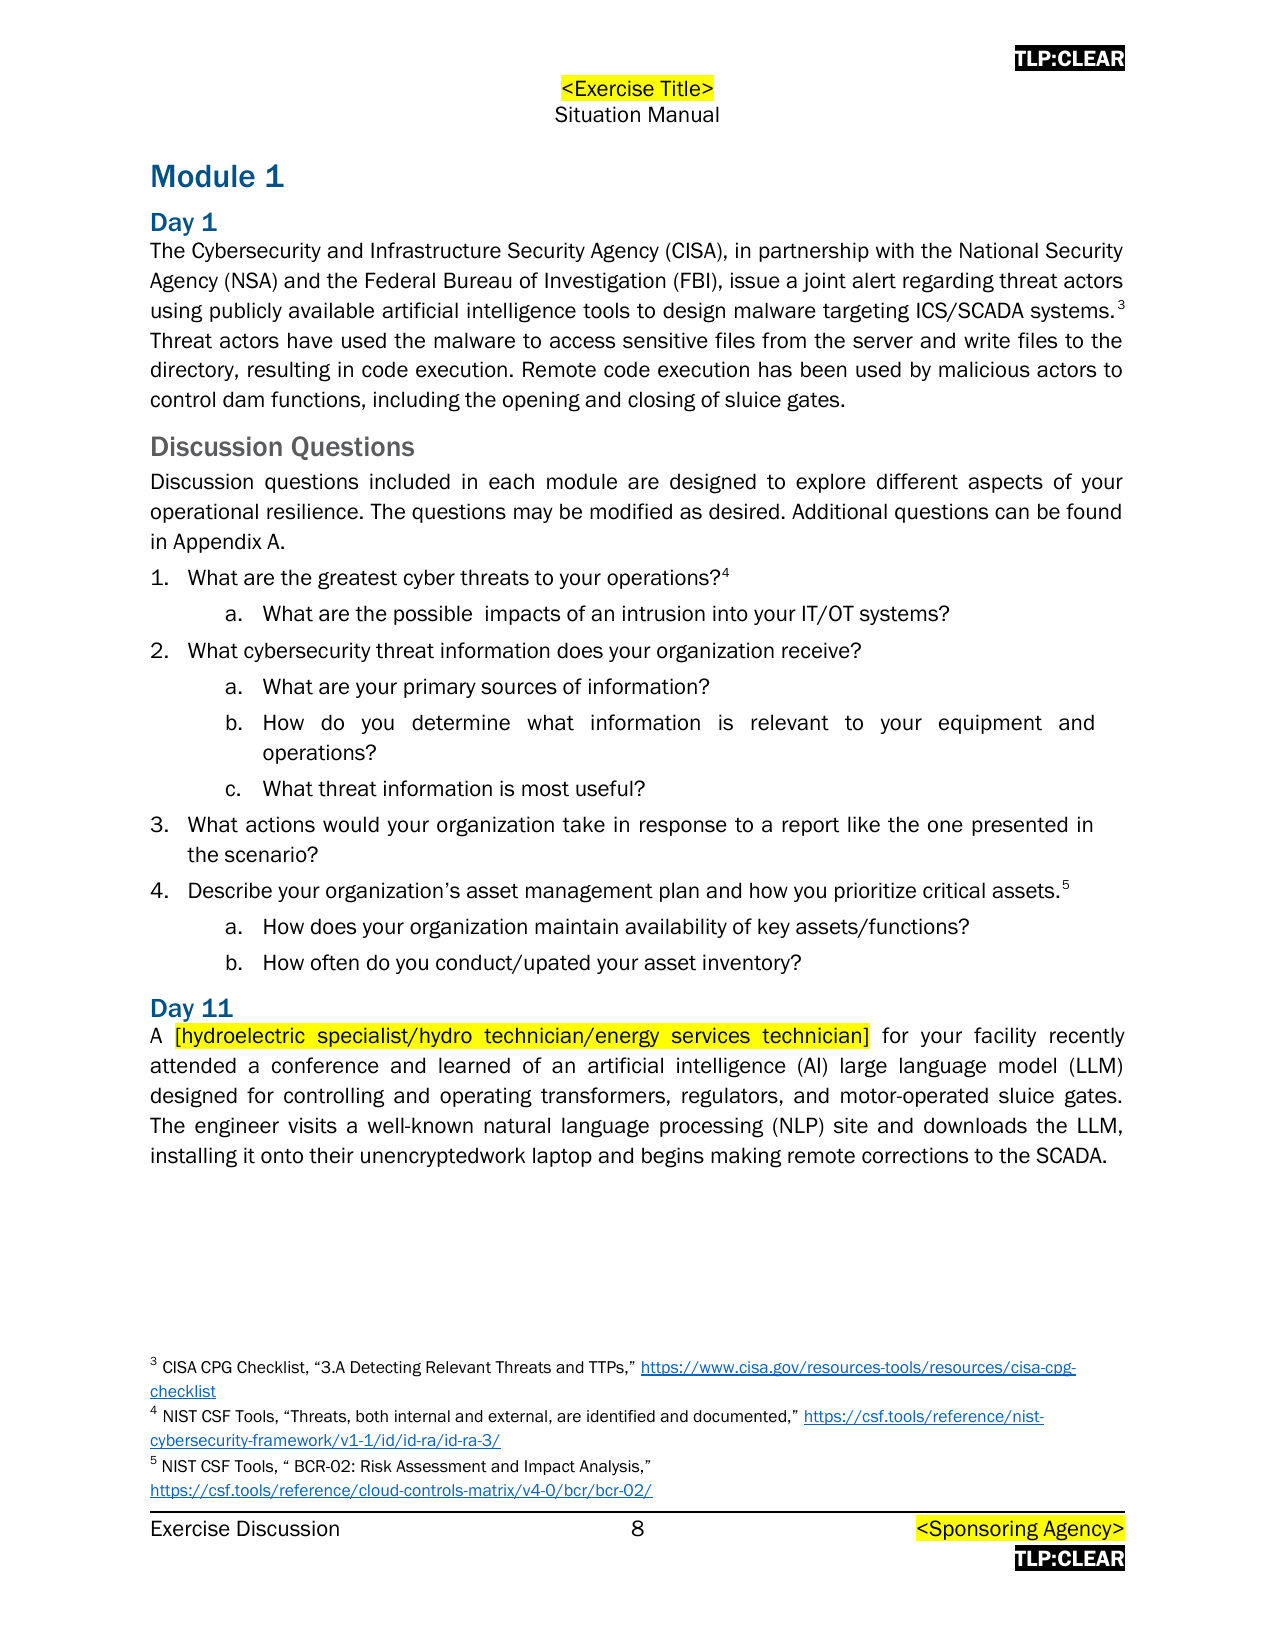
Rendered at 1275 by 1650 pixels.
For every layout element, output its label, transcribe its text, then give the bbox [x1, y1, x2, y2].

subtitle Module 1 [150, 157, 1125, 195]
list What actions would your organization take in response to a report like the one presented in the scenario? [150, 811, 1096, 867]
text Discussion questions included in each module are designed to explore different aspects of your operational resilience. The questions may be modified as desired. Additional questions can be found in Appendix A. [150, 469, 1125, 554]
list How does your organization maintain availability of key assets/functions? [225, 914, 1125, 940]
list What are the possible impacts of an intrusion into your IT/OT systems? [225, 601, 1096, 627]
list What are the greatest cyber threats to your operations? [150, 565, 1096, 591]
subtitle Discussion Questions [150, 429, 1125, 462]
subtitle Day 11 [150, 992, 1125, 1023]
list How often do you conduct/upated your asset inventory? [225, 950, 1125, 976]
subtitle Day 1 [150, 207, 1125, 237]
list Describe your organization’s asset management plan and how you prioritize critical assets. [150, 877, 1125, 903]
text A [hydroelectric specialist/hydro technician/energy services technician] for your facility recently attended a conference and learned of an artificial intelligence (AI) large language model (LLM) designed for controlling and operating transformers, regulators, and motor-operated sluice gates. The engineer visits a well-known natural language processing (NLP) site and downloads the LLM, installing it onto their unencryptedwork laptop and begins making remote corrections to the SCADA. [150, 1023, 1125, 1168]
list What are your primary sources of information? [225, 673, 1096, 699]
list What cybersecurity threat information does your organization receive? [150, 637, 1096, 663]
list How do you determine what information is relevant to your equipment and operations? [225, 709, 1096, 765]
list What threat information is most useful? [225, 775, 1096, 801]
text The Cybersecurity and Infrastructure Security Agency (CISA), in partnership with the National Security Agency (NSA) and the Federal Bureau of Investigation (FBI), issue a joint alert regarding threat actors using publicly available artificial intelligence tools to design malware targeting ICS/SCADA systems. Threat actors have used the malware to access sensitive files from the server and write files to the directory, resulting in code execution. Remote code execution has been used by malicious actors to control dam functions, including the opening and closing of sluice gates. [150, 237, 1125, 413]
